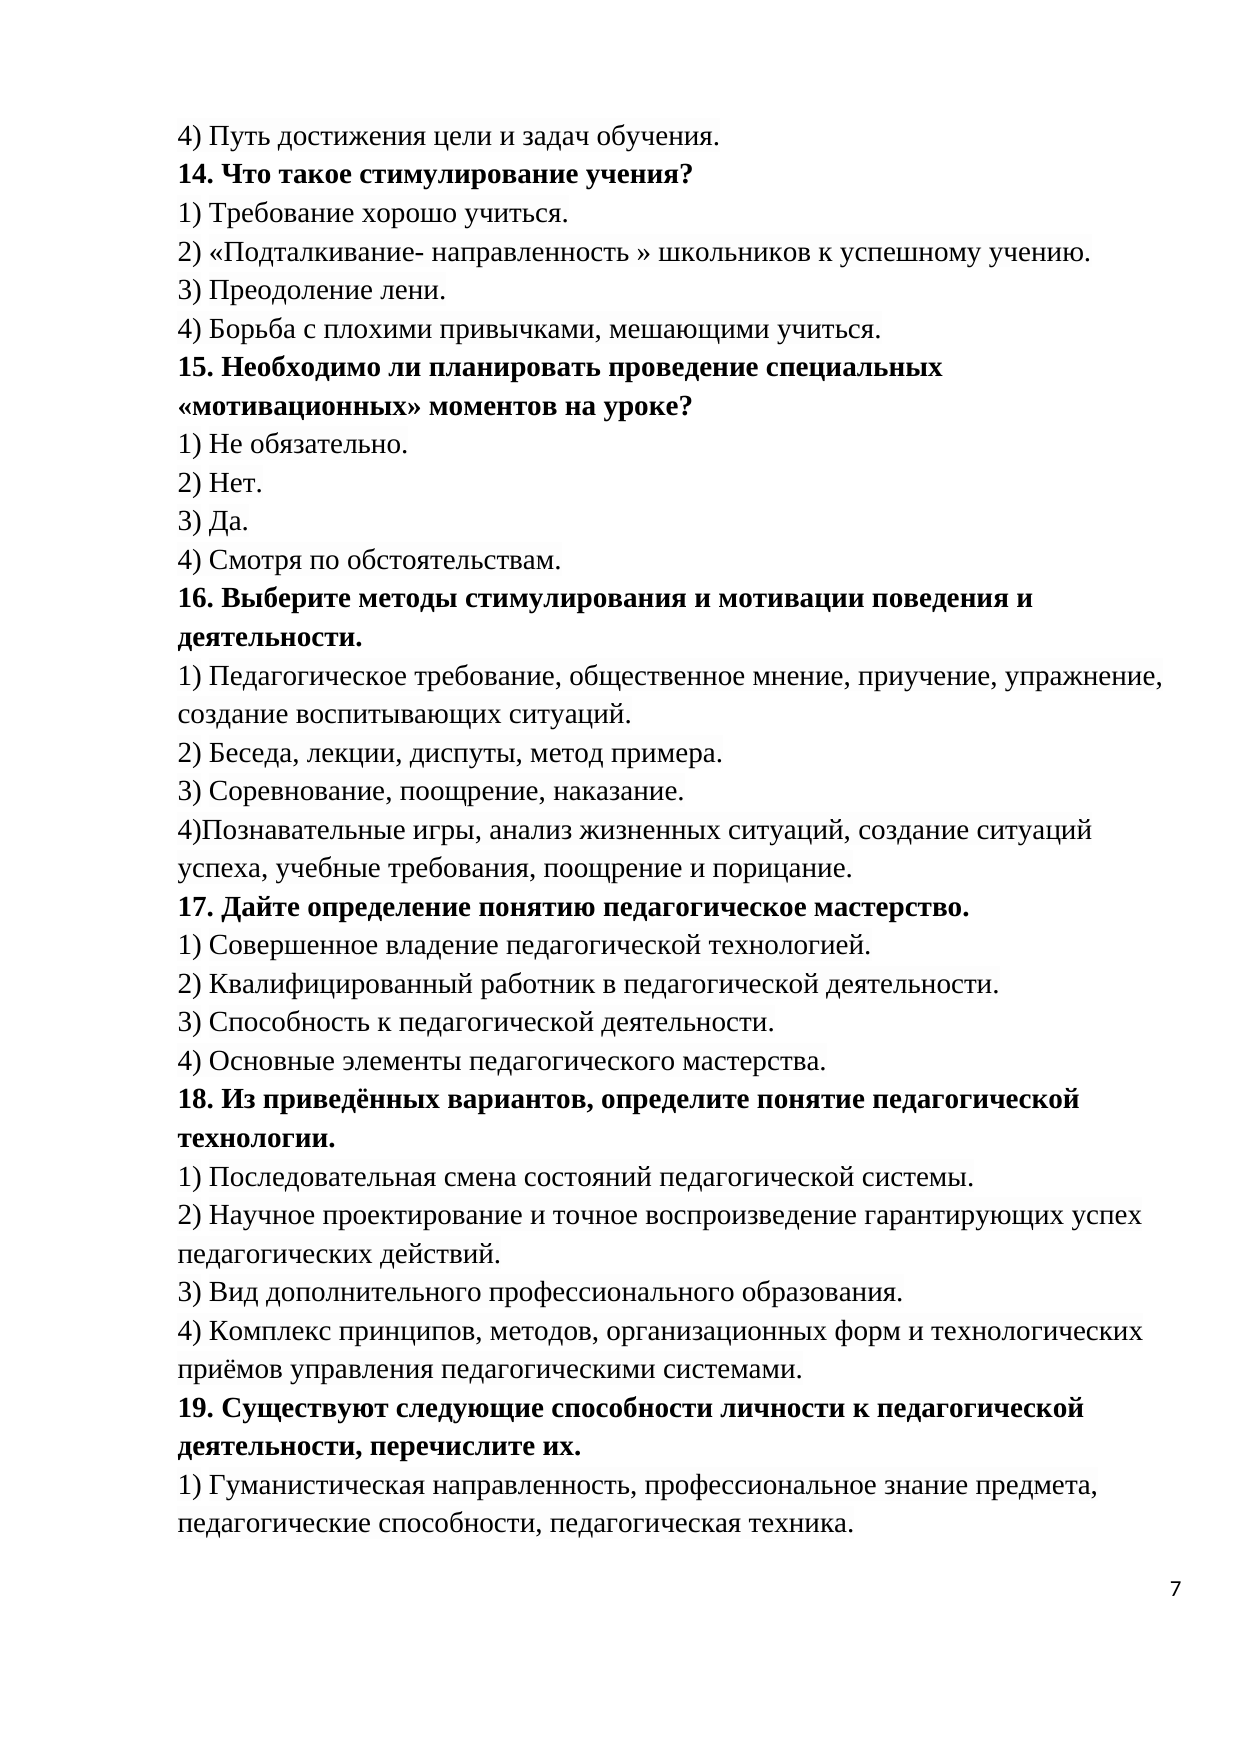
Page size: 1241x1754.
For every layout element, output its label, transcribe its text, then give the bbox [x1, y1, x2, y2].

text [177, 118, 1181, 190]
text 1) Последовательная смена состояний педагогической системы. 2) Научное проектирование и точное воспроизведение гарантирующих успех педагогических действий. 3) Вид дополнительного профессионального образования. 4) Комплекс принципов, методов, организационных форм и технологических приёмов управления педагогическими системами. 19. Существуют следующие способности личности к педагогической деятельности, перечислите их. [177, 1159, 1181, 1462]
text 1) Требование хорошо учиться. 2) «Подталкивание- направленность » школьников к успешному учению. 3) Преодоление лени. 4) Борьба с плохими привычками, мешающими учиться. 15. Необходимо ли планировать проведение специальных «мотивационных» моментов на уроке? [177, 195, 1181, 421]
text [177, 1467, 1181, 1539]
text 1) Педагогическое требование, общественное мнение, приучение, упражнение, создание воспитывающих ситуаций. 2) Беседа, лекции, диспуты, метод примера. 3) Соревнование, поощрение, наказание. 4)Познавательные игры, анализ жизненных ситуаций, создание ситуаций успеха, учебные требования, поощрение и порицание. 17. Дайте определение понятию педагогическое мастерство. [177, 658, 1181, 922]
text 1) Не обязательно. 2) Нет. 3) Да. 4) Смотря по обстоятельствам. 16. Выберите методы стимулирования и мотивации поведения и деятельности. [177, 426, 1181, 653]
text 1) Совершенное владение педагогической технологией. 2) Квалифицированный работник в педагогической деятельности. 3) Способность к педагогической деятельности. 4) Основные элементы педагогического мастерства. 18. Из приведённых вариантов, определите понятие педагогической технологии. [177, 927, 1181, 1154]
